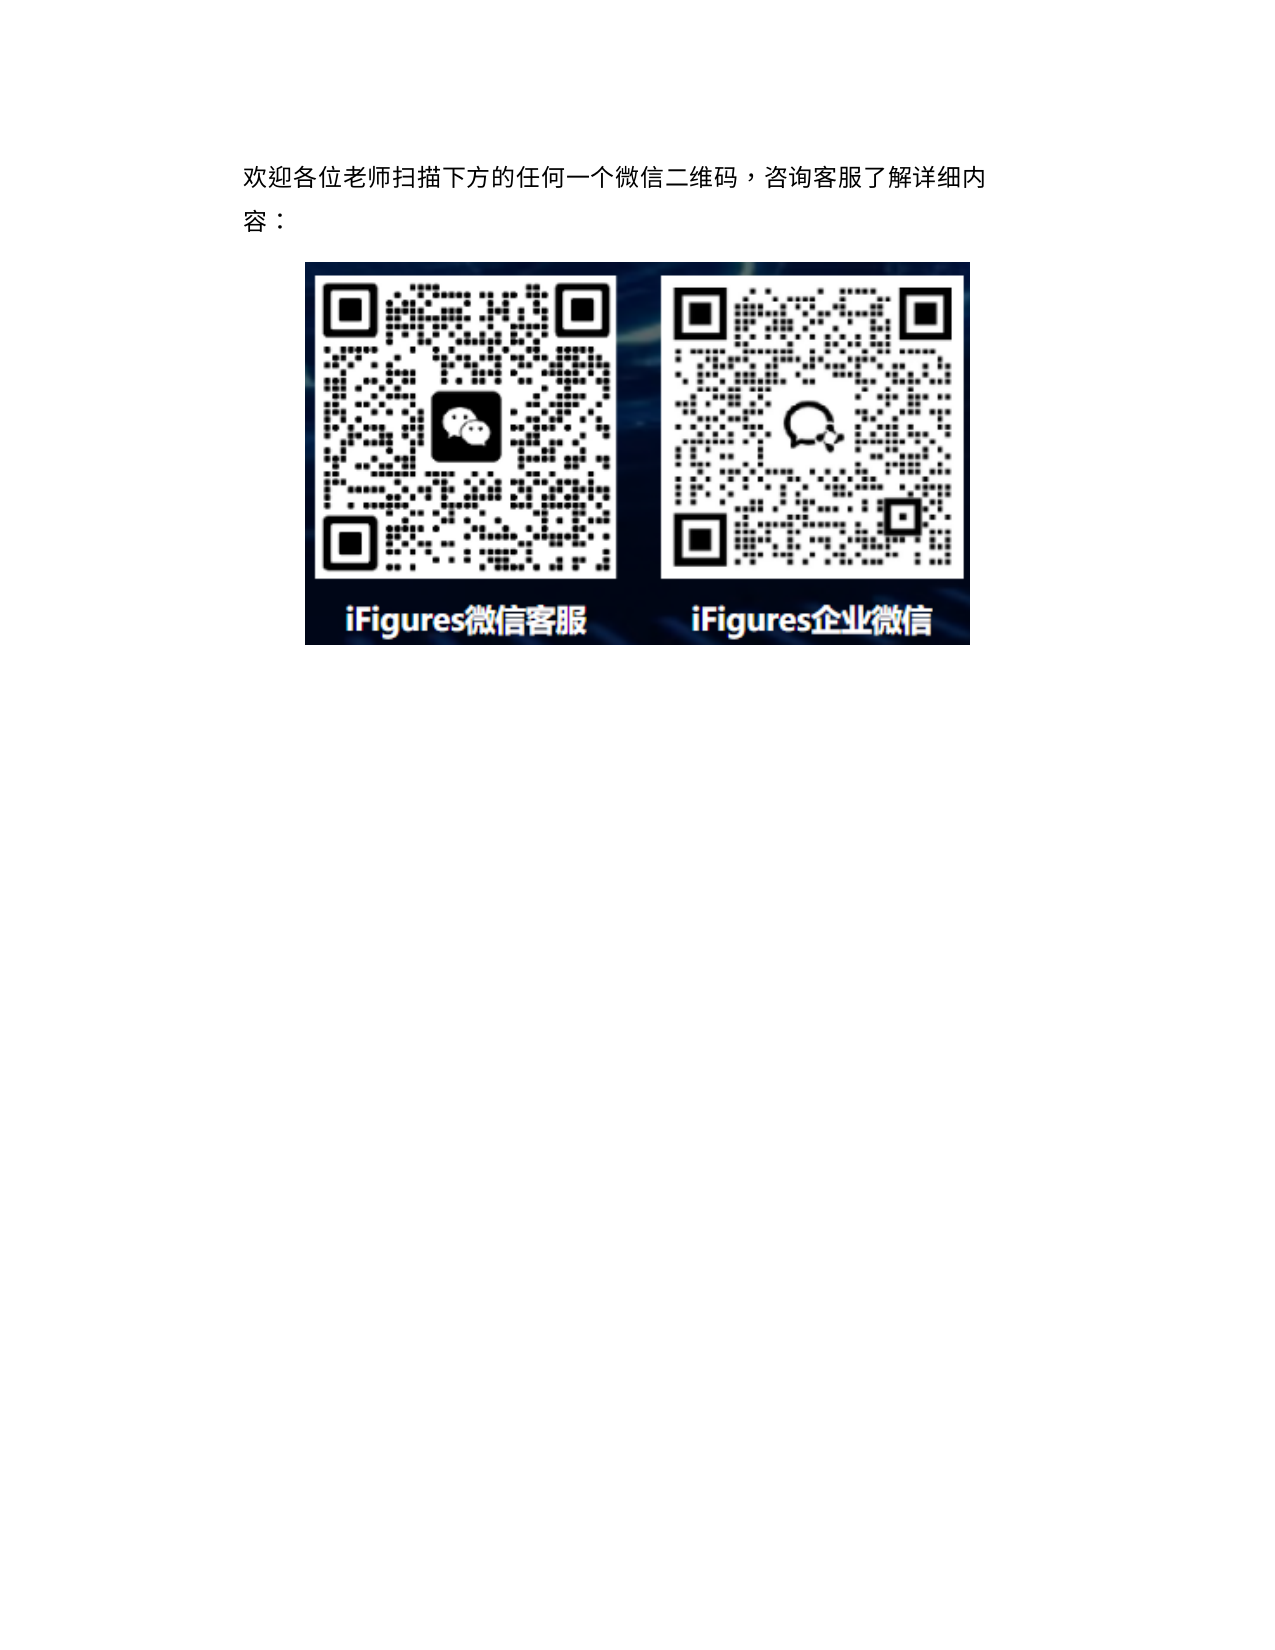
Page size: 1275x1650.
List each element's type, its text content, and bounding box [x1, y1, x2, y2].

text 欢迎各位老师扫描下方的任何一个微信二维码，咨询客服了解详细内容： [244, 150, 1031, 237]
picture [305, 262, 970, 645]
